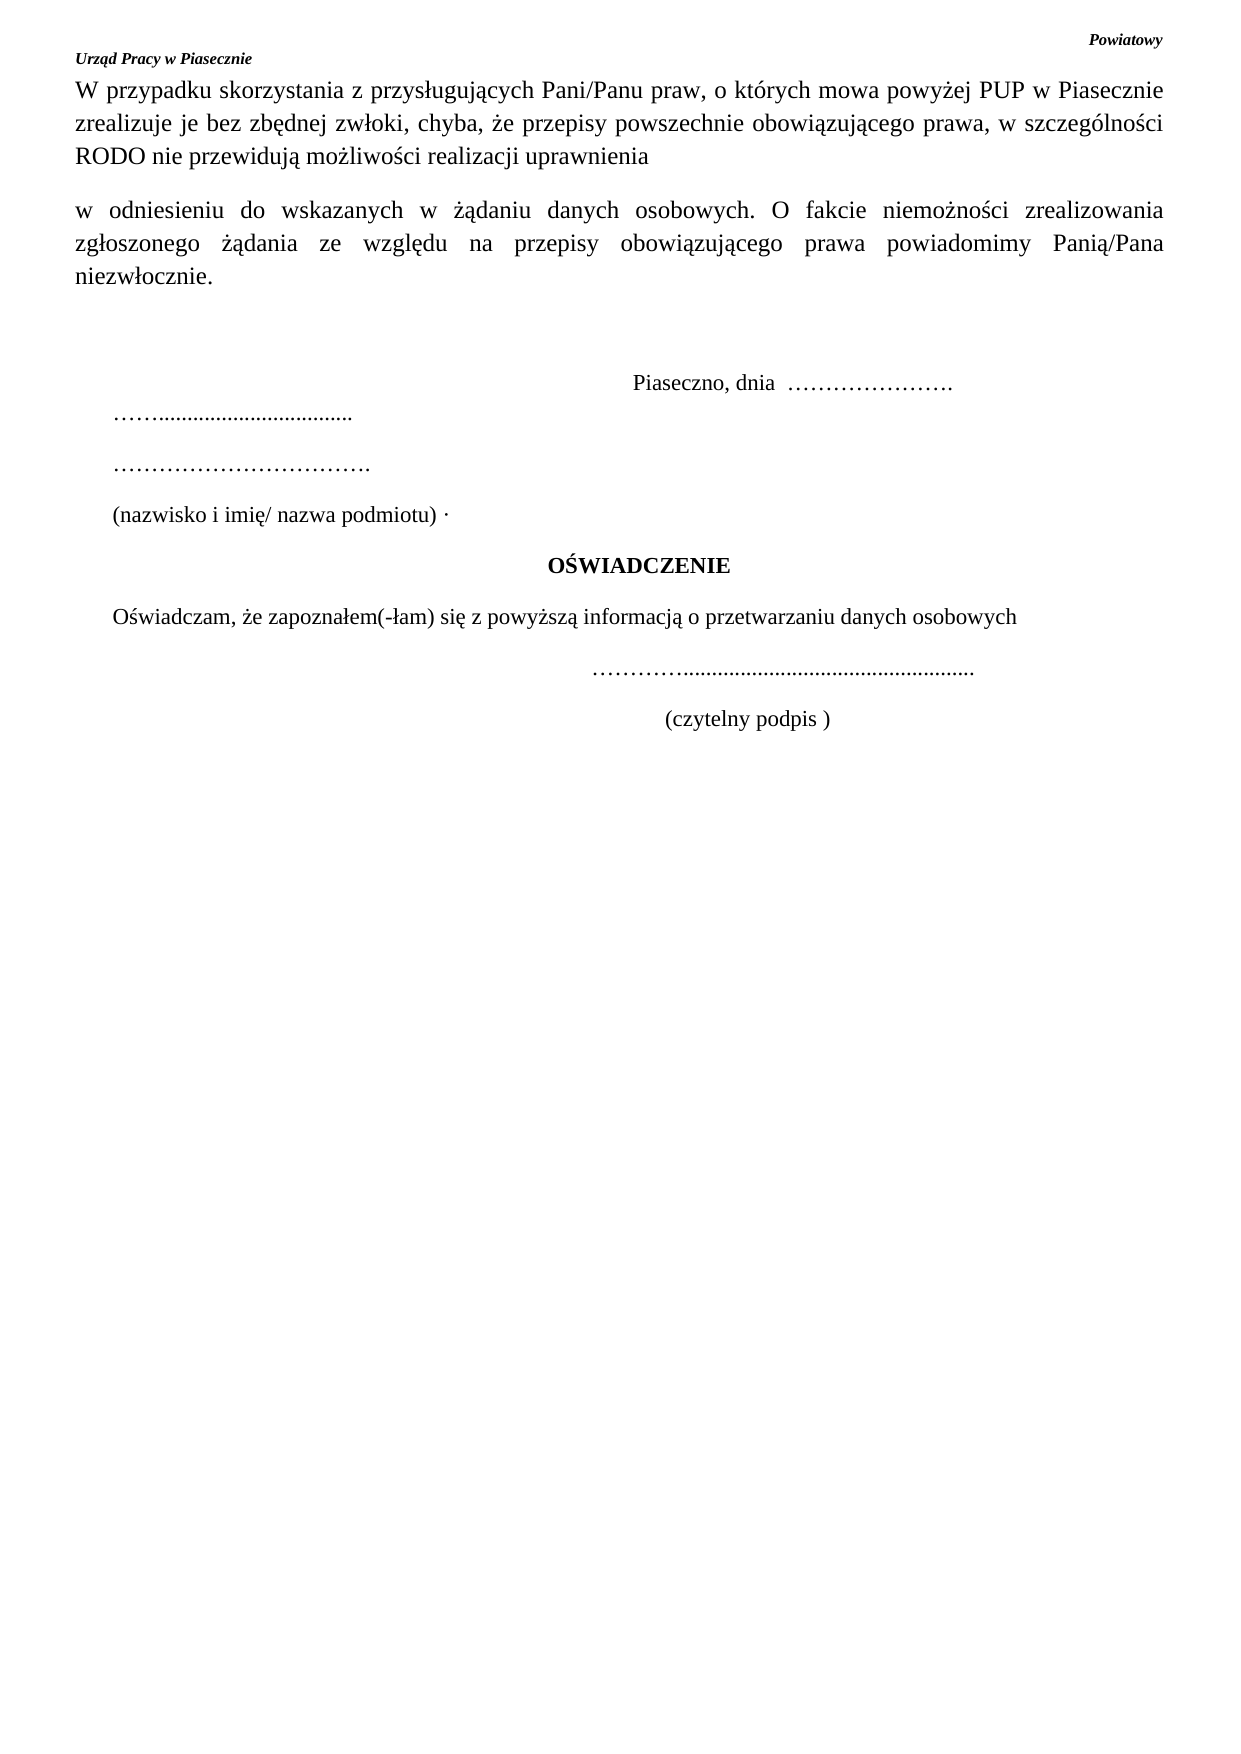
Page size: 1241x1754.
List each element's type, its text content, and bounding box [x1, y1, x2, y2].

text Piaseczno, dnia …………………. …….................................. [112, 369, 1165, 425]
text Oświadczam, że zapoznałem(-łam) się z powyższą informacją o przetwarzaniu danych osobowych [112, 603, 1165, 629]
text …………................................................... [555, 654, 1165, 680]
text (nazwisko i imię/ nazwa podmiotu) · [112, 501, 1165, 527]
text ……………………………. [112, 450, 1165, 476]
text W przypadku skorzystania z przysługujących Pani/Panu praw, o których mowa powyżej PUP w Piasecznie zrealizuje je bez zbędnej zwłoki, chyba, że przepisy powszechnie obowiązującego prawa, w szczególności RODO nie przewidują możliwości realizacji uprawnienia [75, 75, 1165, 170]
text OŚWIADCZENIE [112, 552, 1165, 578]
text (czytelny podpis ) [629, 705, 1165, 731]
text w odniesieniu do wskazanych w żądaniu danych osobowych. O fakcie niemożności zrealizowania zgłoszonego żądania ze względu na przepisy obowiązującego prawa powiadomimy Panią/Pana niezwłocznie. [75, 195, 1165, 290]
